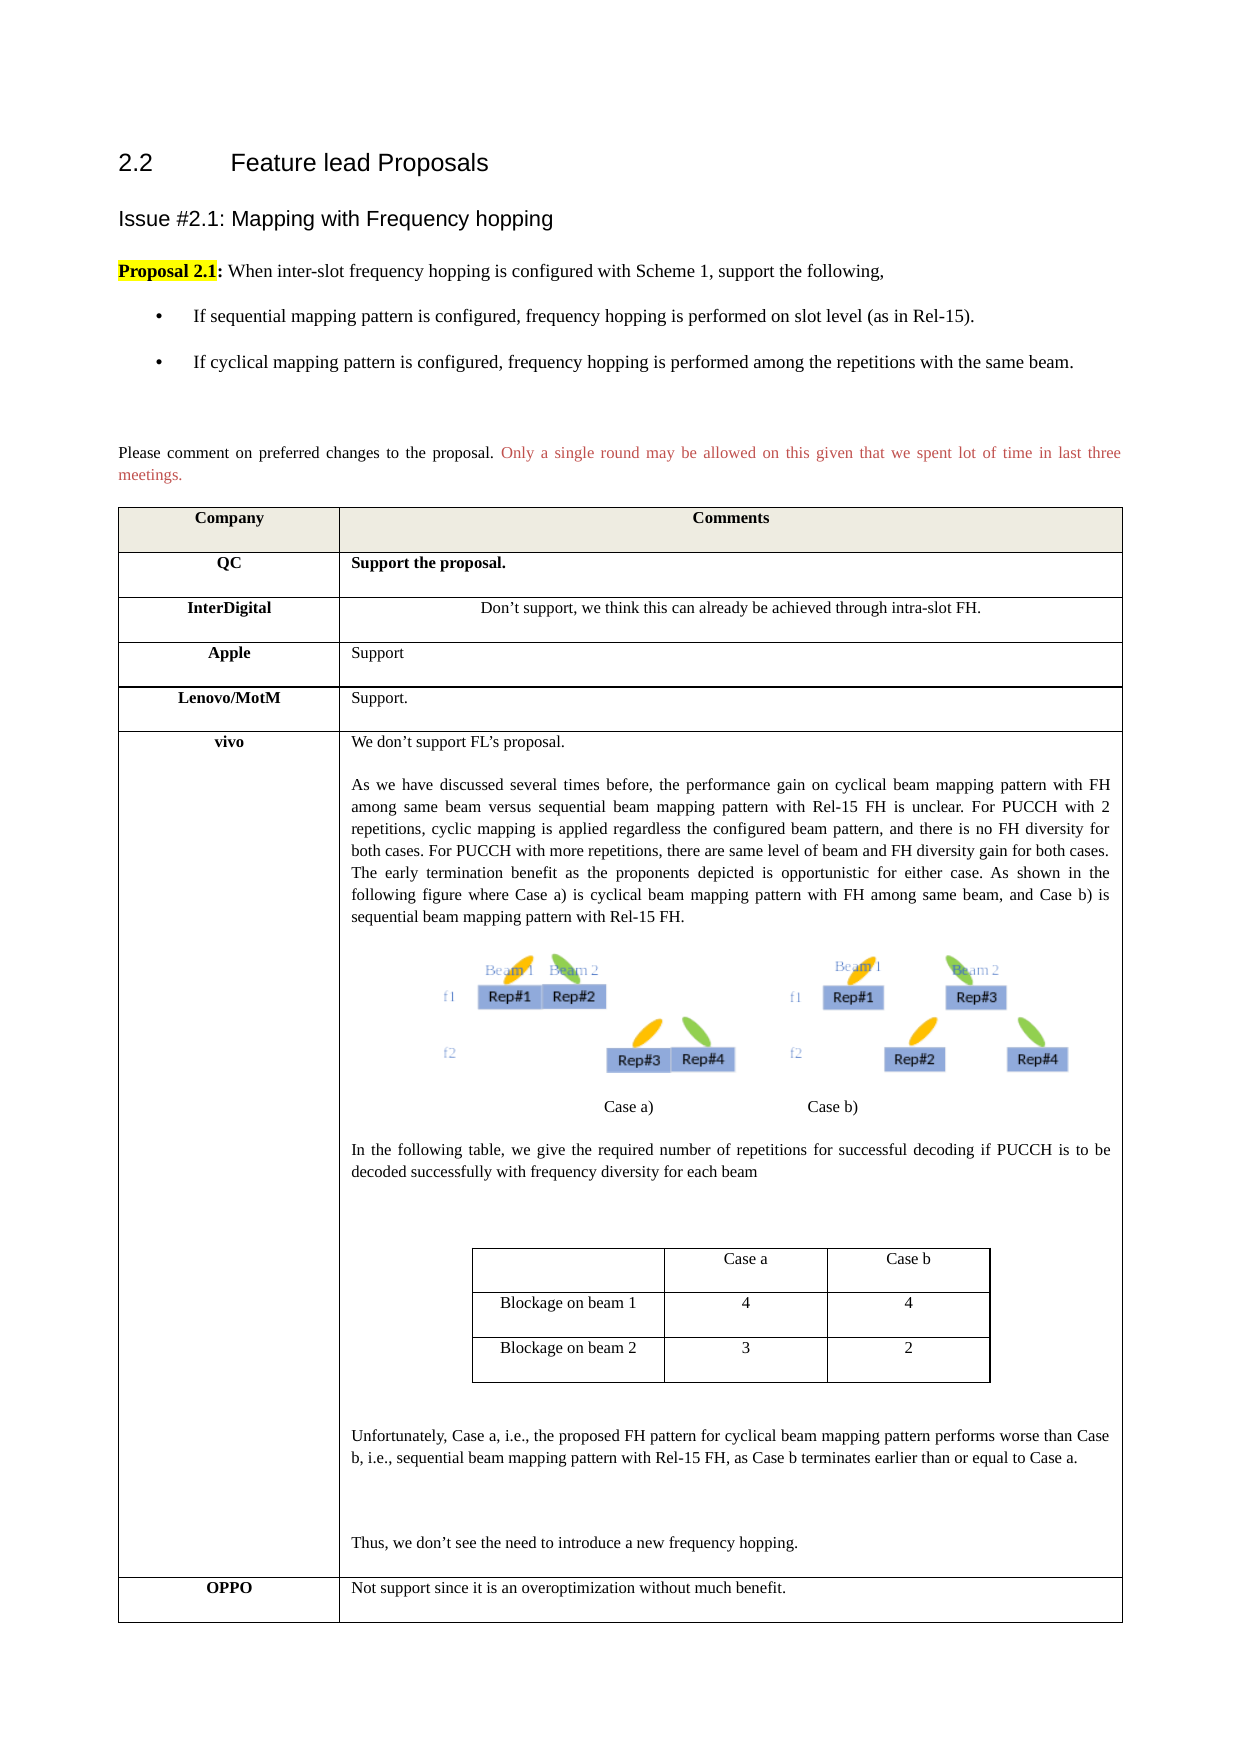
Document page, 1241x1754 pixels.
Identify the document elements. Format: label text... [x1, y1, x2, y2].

table_cell InterDigital [119, 598, 339, 642]
text Proposal 2.1: When inter-slot frequency hopping is configured with Scheme 1, support the following, [217, 260, 1122, 281]
table_cell QC [119, 553, 339, 597]
subtitle Issue #2.1: Mapping with Frequency hopping [118, 206, 1122, 231]
table_cell We don’t support FL’s proposal. As we have discussed several times before, the performance gain on cyclical beam mapping pattern with FH among same beam versus sequential beam mapping pattern with Rel-15 FH is unclear. For PUCCH with 2 repetitions, cyclic mapping is applied regardless the configured beam pattern, and there is no FH diversity for both cases. For PUCCH with more repetitions, there are same level of beam and FH diversity gain for both cases. The early termination benefit as the proponents depicted is opportunistic for either case. As shown in the following figure where Case a) is cyclical beam mapping pattern with FH among same beam, and Case b) is sequential beam mapping pattern with Rel-15 FH. Case a) Case b) In the following table, we give the required number of repetitions for successful decoding if PUCCH is to be decoded successfully with frequency diversity for each beam Unfortunately, Case a, i.e., the proposed FH pattern for cyclical beam mapping pattern performs worse than Case b, i.e., sequential beam mapping pattern with Rel-15 FH, as Case b terminates earlier than or equal to Case a. Thus, we don’t see the need to introduce a new frequency hopping. [340, 732, 1122, 1577]
table_header Comments [340, 508, 1122, 552]
table_cell Apple [119, 643, 339, 686]
table_cell Support the proposal. [340, 553, 1122, 597]
table_header Company [119, 508, 339, 552]
table_cell Not support since it is an overoptimization without much benefit. [340, 1578, 1122, 1622]
table_cell OPPO [119, 1578, 339, 1622]
table_cell Lenovo/MotM [119, 688, 339, 731]
list If cyclical mapping pattern is configured, frequency hopping is performed among the repetitions with the same beam. [156, 351, 1122, 373]
list If sequential mapping pattern is configured, frequency hopping is performed on slot level (as in Rel-15). [156, 305, 1122, 327]
subtitle 2.2 Feature lead Proposals [118, 148, 1122, 176]
table_cell Support [340, 643, 1122, 686]
table_cell vivo [119, 732, 339, 1577]
table_cell Don’t support, we think this can already be achieved through intra-slot FH. [340, 598, 1122, 642]
table_cell Support. [340, 688, 1122, 731]
text Please comment on preferred changes to the proposal. Only a single round may be allowed on this given that we spent lot of time in last three meetings. [118, 442, 1122, 483]
